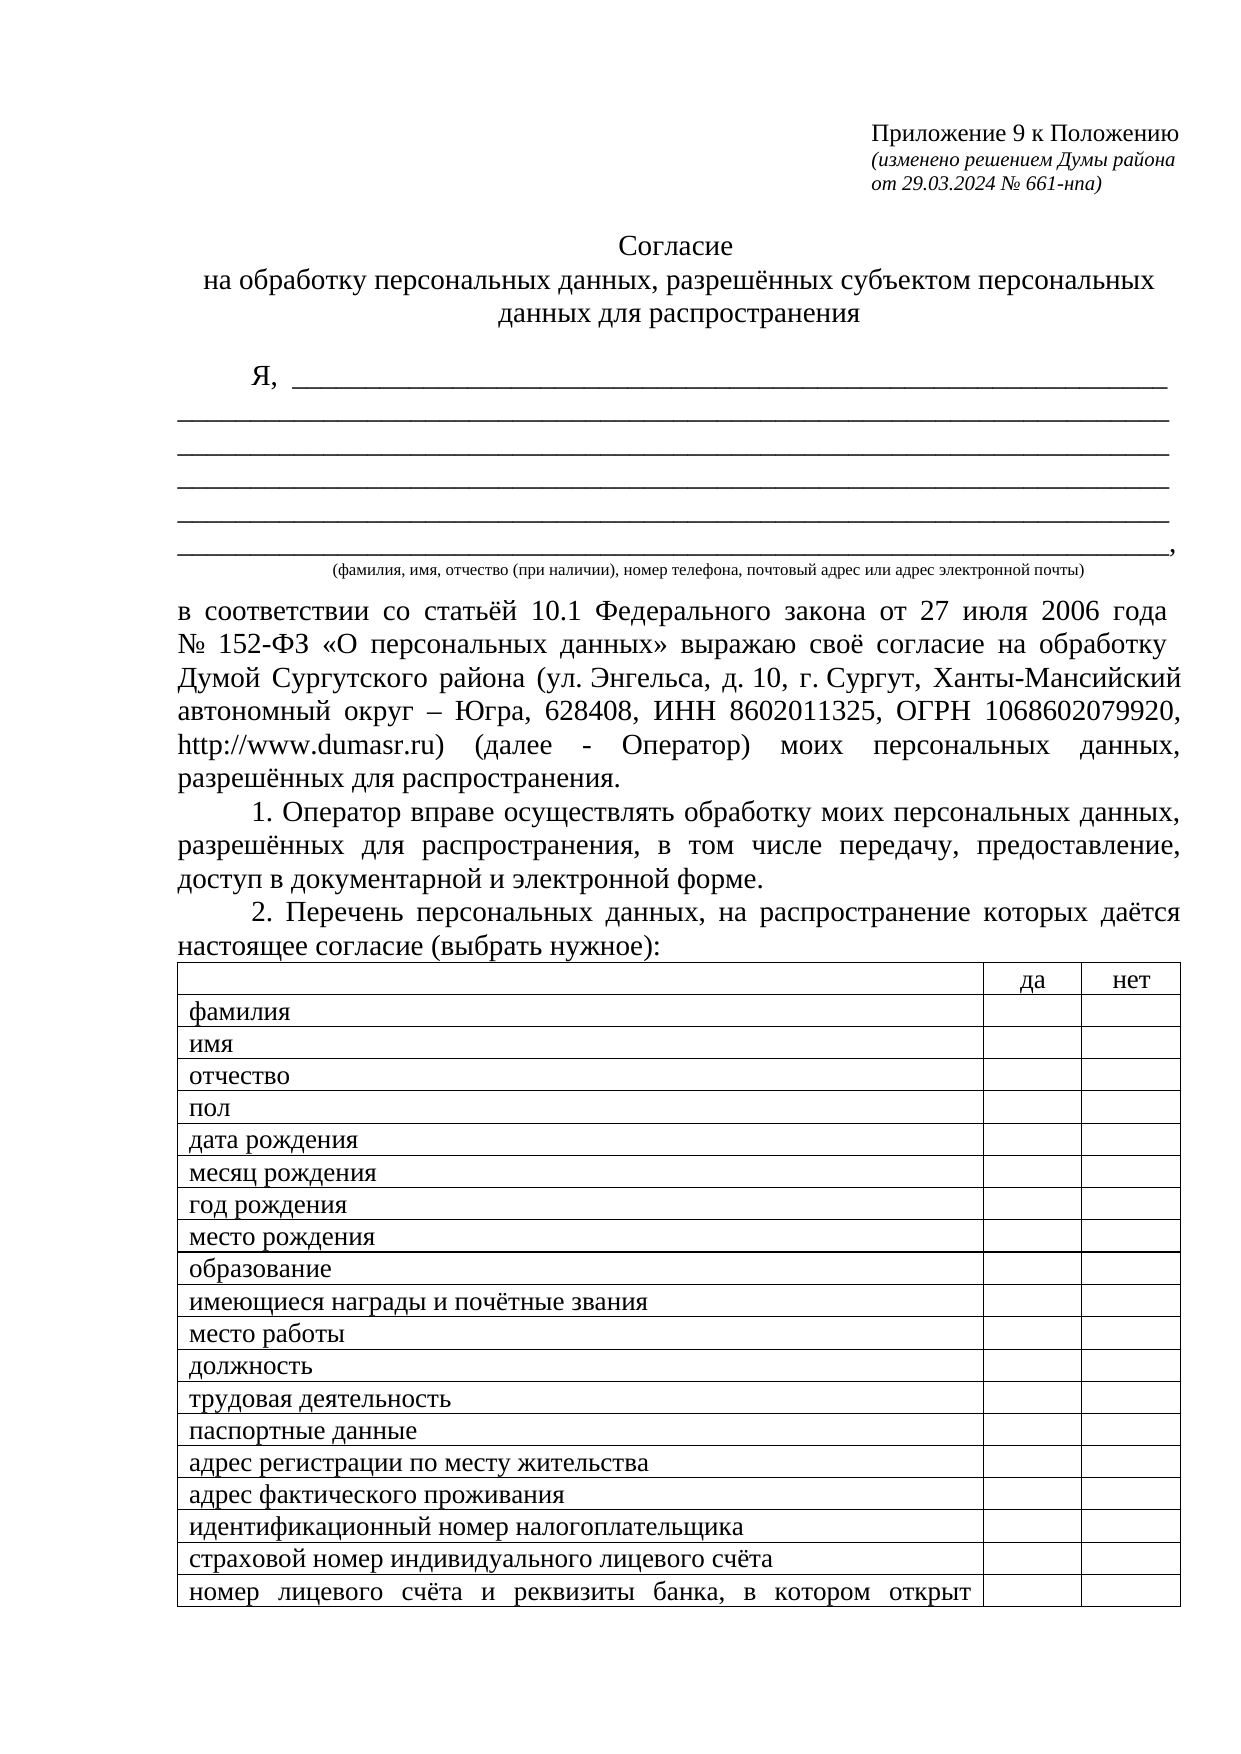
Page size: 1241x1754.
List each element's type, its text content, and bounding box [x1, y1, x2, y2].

table_cell пол [178, 1091, 983, 1123]
table_cell [984, 1317, 1081, 1348]
table_cell [984, 1059, 1081, 1090]
text в соответствии со статьёй 10.1 Федерального закона от 27 июля 2006 года № 152-ФЗ «О персональных данных» выражаю своё согласие на обработку Думой Сургутского района (ул. Энгельса, д. 10, г. Сургут, Ханты-Мансийский автономный округ – Югра, 628408, ИНН 8602011325, ОГРН 1068602079920, http://www.dumasr.ru) (далее - Оператор) моих персональных данных, разрешённых для распространения. [177, 593, 1181, 794]
table_cell [984, 1543, 1081, 1574]
text Я, ____________________________________________________________ [177, 358, 1181, 391]
table_cell [984, 1446, 1081, 1477]
table_cell [1082, 1382, 1180, 1413]
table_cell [178, 1575, 983, 1606]
table_cell фамилия [178, 995, 983, 1026]
table_cell место работы [178, 1317, 983, 1348]
table_cell [1082, 1091, 1180, 1123]
table_cell месяц рождения [178, 1156, 983, 1187]
table_cell [1082, 1124, 1180, 1155]
table_cell идентификационный номер налогоплательщика [178, 1510, 983, 1542]
text ____________________________________________________________________________________________________________________________________________________________________________________________________________________________________________________________________________________________________________________________________________________, [177, 391, 1181, 559]
table_cell [1082, 1575, 1180, 1606]
text (изменено решением Думы района от 29.03.2024 № 661-нпа) [871, 147, 1181, 195]
table_cell [984, 1575, 1081, 1606]
text 1. Оператор вправе осуществлять обработку моих персональных данных, разрешённых для распространения, в том числе передачу, предоставление, доступ в документарной и электронной форме. [177, 794, 1181, 894]
table_cell [1082, 1414, 1180, 1445]
table_cell [984, 1350, 1081, 1381]
table_cell [1082, 1253, 1180, 1284]
table_cell отчество [178, 1059, 983, 1090]
table_cell [1082, 1543, 1180, 1574]
table_cell [984, 995, 1081, 1026]
table_cell образование [178, 1253, 983, 1284]
table_cell [984, 1285, 1081, 1316]
table_cell [1082, 1220, 1180, 1251]
table_cell [1082, 995, 1180, 1026]
table_cell место рождения [178, 1220, 983, 1251]
table_cell [1082, 1156, 1180, 1187]
table_cell [984, 1414, 1081, 1445]
table_cell адрес фактического проживания [178, 1478, 983, 1509]
table_cell трудовая деятельность [178, 1382, 983, 1413]
table_cell [984, 1188, 1081, 1219]
text (фамилия, имя, отчество (при наличии), номер телефона, почтовый адрес или адрес электронной почты) [177, 559, 1181, 593]
text 2. Перечень персональных данных, на распространение которых даётся настоящее согласие (выбрать нужное): [177, 894, 1181, 962]
table_cell [984, 1382, 1081, 1413]
table_cell [984, 1156, 1081, 1187]
table_cell [984, 1091, 1081, 1123]
table_cell [1082, 1027, 1180, 1058]
table_cell адрес регистрации по месту жительства [178, 1446, 983, 1477]
table_header [178, 963, 983, 994]
table_cell [984, 1478, 1081, 1509]
table_cell [1082, 1285, 1180, 1316]
table_cell [1082, 1446, 1180, 1477]
table_cell [1082, 1478, 1180, 1509]
table_cell имя [178, 1027, 983, 1058]
text Приложение 9 к Положению [871, 118, 1181, 147]
table_cell [984, 1253, 1081, 1284]
table_cell [1082, 1317, 1180, 1348]
table_cell дата рождения [178, 1124, 983, 1155]
table_cell [984, 1027, 1081, 1058]
table_cell год рождения [178, 1188, 983, 1219]
table_cell [1082, 1059, 1180, 1090]
table_cell должность [178, 1350, 983, 1381]
table_cell [984, 1124, 1081, 1155]
table_cell [1082, 1188, 1180, 1219]
table_cell [1082, 1510, 1180, 1542]
text Согласие на обработку персональных данных, разрешённых субъектом персональных данных для распространения [177, 228, 1181, 329]
table_cell [984, 1220, 1081, 1251]
table_cell страховой номер индивидуального лицевого счёта [178, 1543, 983, 1574]
table_cell имеющиеся награды и почётные звания [178, 1285, 983, 1316]
table_cell паспортные данные [178, 1414, 983, 1445]
table_cell [1082, 1350, 1180, 1381]
table_header да [984, 963, 1081, 994]
table_header нет [1082, 963, 1180, 994]
table_cell [984, 1510, 1081, 1542]
